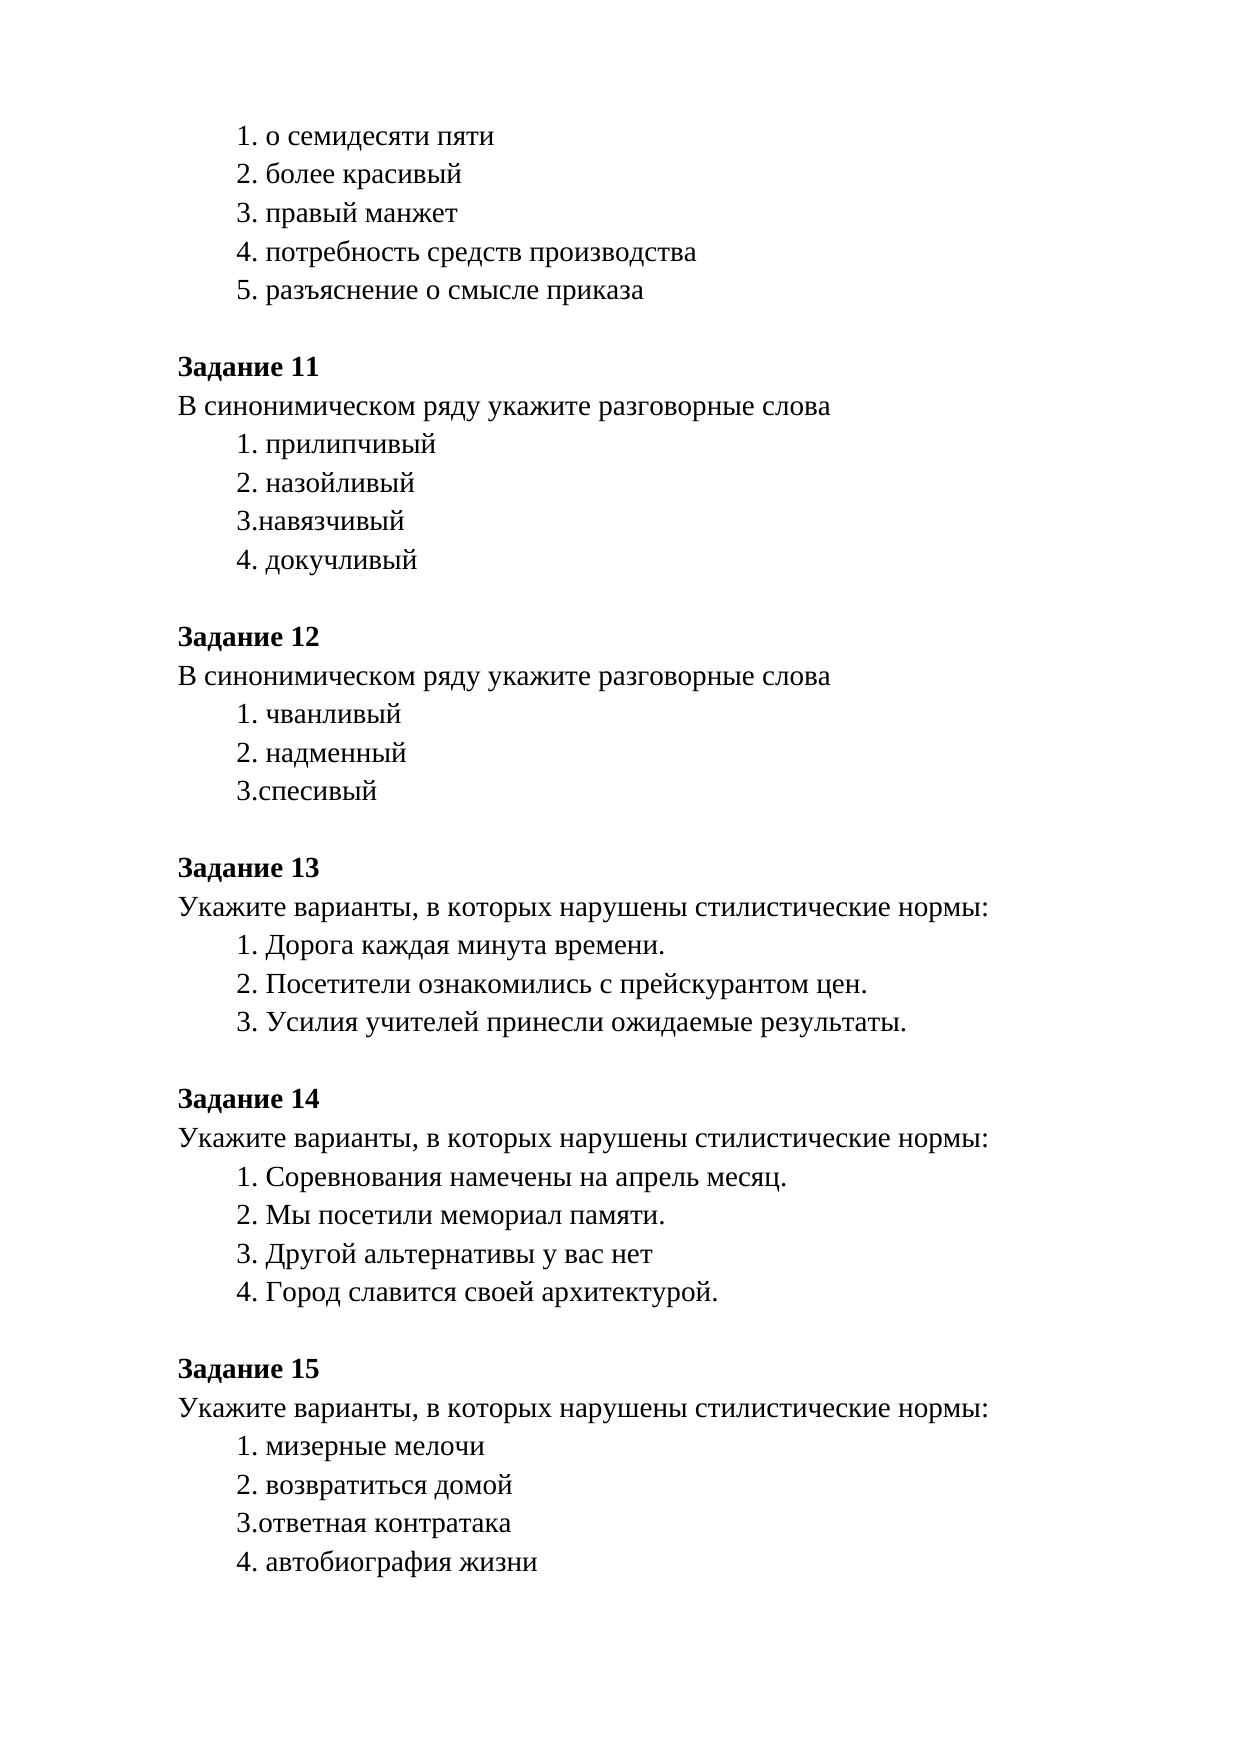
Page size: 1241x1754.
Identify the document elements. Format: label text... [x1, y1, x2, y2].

text Укажите варианты, в которых нарушены стилистические нормы: [177, 1120, 1152, 1154]
text 4. автобиография жизни [177, 1544, 1152, 1578]
text 1. прилипчивый [177, 426, 1152, 460]
text 3.навязчивый [177, 503, 1152, 537]
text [177, 1390, 1152, 1423]
text 1. о семидесяти пяти [177, 118, 1152, 152]
text 2. более красивый [177, 157, 1152, 190]
text 2. назойливый [177, 465, 1152, 498]
text Задание 14 [177, 1082, 1152, 1115]
text 5. разъяснение о смысле приказа [177, 272, 1152, 306]
text 3. Другой альтернативы у вас нет [177, 1236, 1152, 1269]
text 3. правый манжет [177, 195, 1152, 229]
text 1. Соревнования намечены на апрель месяц. [177, 1159, 1152, 1192]
text 4. докучливый [177, 542, 1152, 576]
text Укажите варианты, в которых нарушены стилистические нормы: [177, 889, 1152, 922]
text 3.спесивый [177, 773, 1152, 807]
text Задание 12 [177, 619, 1152, 653]
text В синонимическом ряду укажите разговорные слова [177, 658, 1152, 691]
text 4. потребность средств производства [177, 234, 1152, 267]
text 2. Посетители ознакомились с прейскурантом цен. [177, 966, 1152, 999]
text 1. чванливый [177, 696, 1152, 730]
text 2. возвратиться домой [177, 1467, 1152, 1501]
text 1. мизерные мелочи [177, 1428, 1152, 1462]
text Задание 13 [177, 850, 1152, 884]
text Задание 11 [177, 349, 1152, 383]
text 3.ответная контратака [177, 1506, 1152, 1539]
text 2. надменный [177, 735, 1152, 768]
text 3. Усилия учителей принесли ожидаемые результаты. [177, 1004, 1152, 1038]
text 2. Мы посетили мемориал памяти. [177, 1197, 1152, 1231]
text Задание 15 [177, 1351, 1152, 1385]
text 1. Дорога каждая минута времени. [177, 927, 1152, 961]
text 4. Город славится своей архитектурой. [177, 1274, 1152, 1308]
text В синонимическом ряду укажите разговорные слова [177, 388, 1152, 421]
